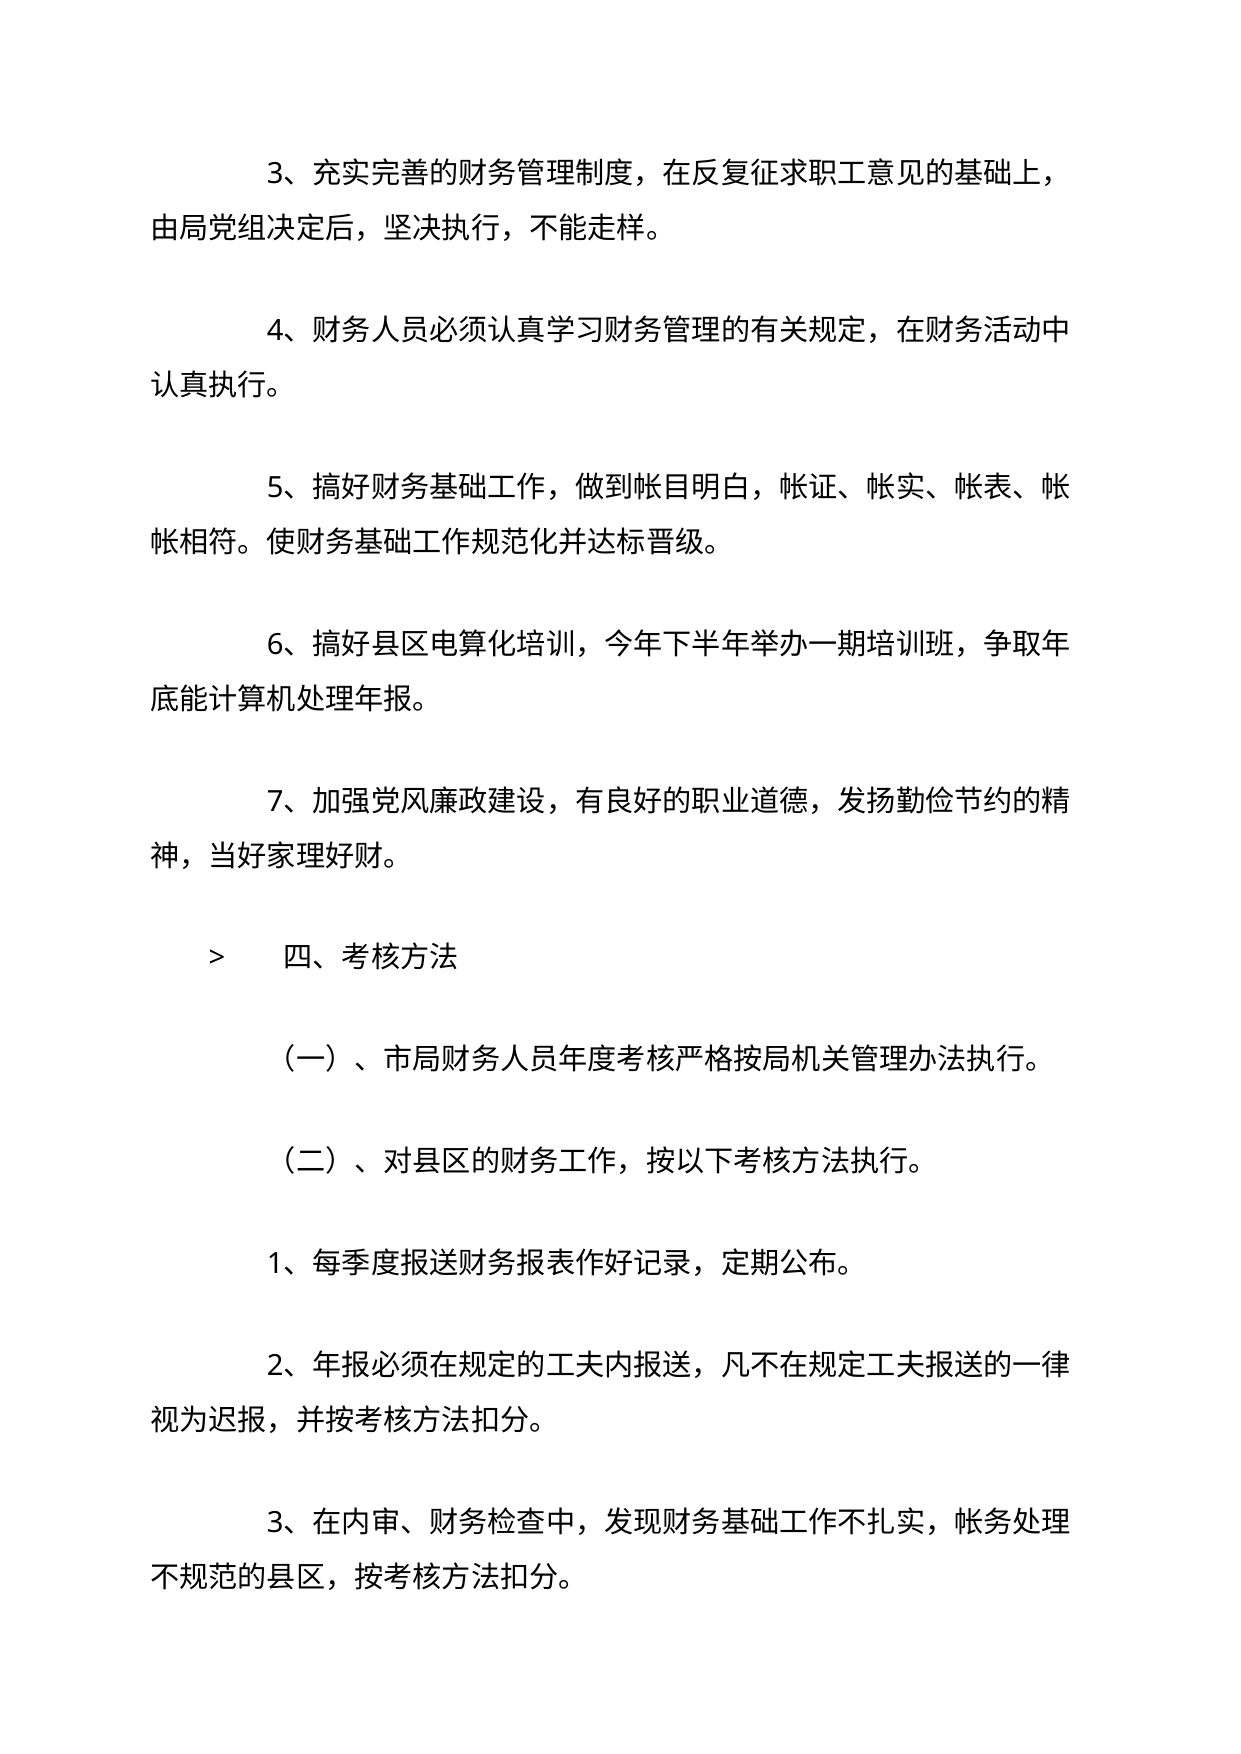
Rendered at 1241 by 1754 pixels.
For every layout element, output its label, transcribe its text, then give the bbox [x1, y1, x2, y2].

text 7、加强党风廉政建设，有良好的职业道德，发扬勤俭节约的精神，当好家理好财。 [150, 777, 1090, 874]
text 6、搞好县区电算化培训，今年下半年举办一期培训班，争取年底能计算机处理年报。 [150, 620, 1090, 718]
text 3、充实完善的财务管理制度，在反复征求职工意见的基础上，由局党组决定后，坚决执行，不能走样。 [150, 150, 1090, 247]
text 3、在内审、财务检查中，发现财务基础工作不扎实，帐务处理不规范的县区，按考核方法扣分。 [150, 1498, 1090, 1595]
text > 四、考核方法 [150, 934, 1090, 976]
text 4、财务人员必须认真学习财务管理的有关规定，在财务活动中认真执行。 [150, 307, 1090, 404]
text 1、每季度报送财务报表作好记录，定期公布。 [150, 1239, 1090, 1282]
text （一）、市局财务人员年度考核严格按局机关管理办法执行。 [150, 1036, 1090, 1078]
text 5、搞好财务基础工作，做到帐目明白，帐证、帐实、帐表、帐帐相符。使财务基础工作规范化并达标晋级。 [150, 463, 1090, 561]
text （二）、对县区的财务工作，按以下考核方法执行。 [150, 1138, 1090, 1180]
text 2、年报必须在规定的工夫内报送，凡不在规定工夫报送的一律视为迟报，并按考核方法扣分。 [150, 1341, 1090, 1439]
